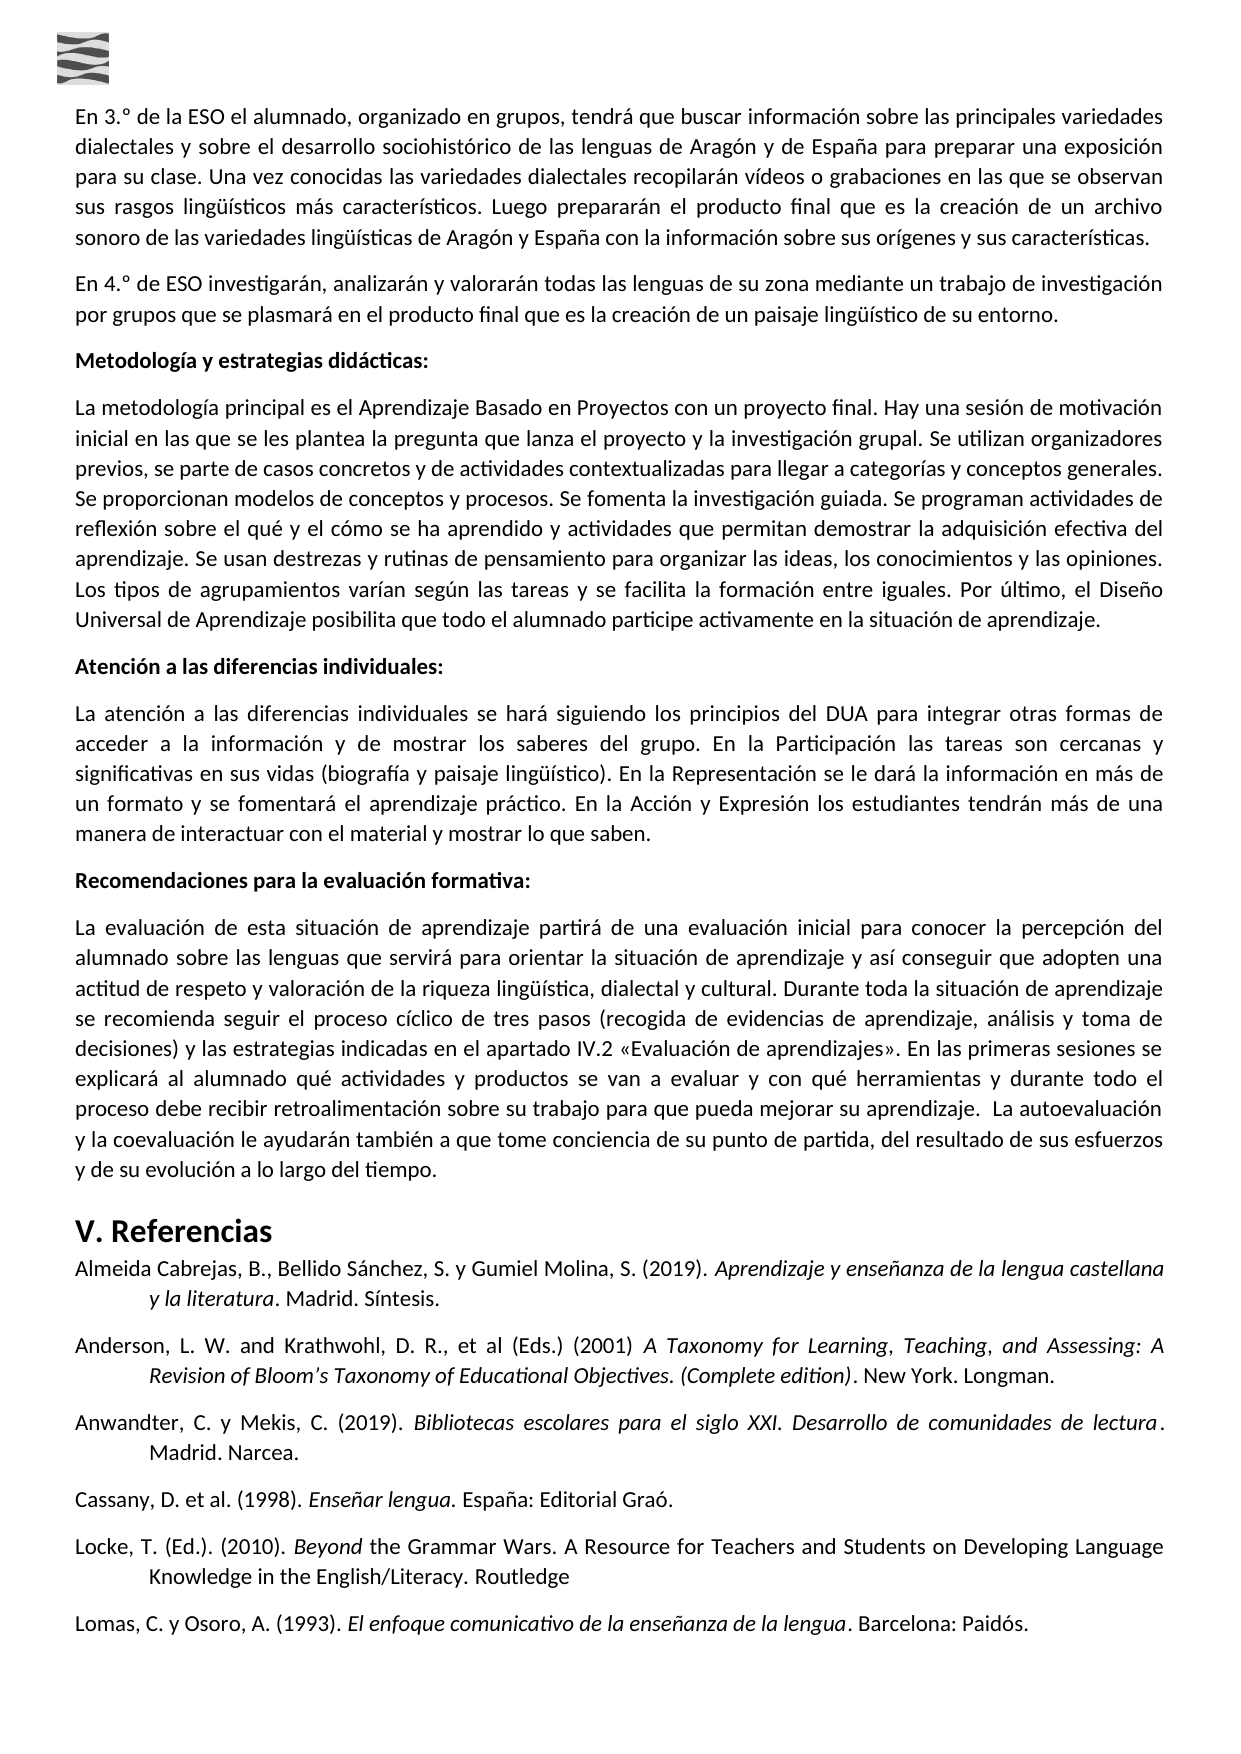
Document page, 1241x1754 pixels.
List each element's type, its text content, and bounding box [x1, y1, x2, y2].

text La atención a las diferencias individuales se hará siguiendo los principios del DUA para integrar otras formas de acceder a la información y de mostrar los saberes del grupo. En la Participación las tareas son cercanas y significativas en sus vidas (biografía y paisaje lingüístico). En la Representación se le dará la información en más de un formato y se fomentará el aprendizaje práctico. En la Acción y Expresión los estudiantes tendrán más de una manera de interactuar con el material y mostrar lo que saben. [75, 699, 1165, 847]
text La metodología principal es el Aprendizaje Basado en Proyectos con un proyecto final. Hay una sesión de motivación inicial en las que se les plantea la pregunta que lanza el proyecto y la investigación grupal. Se utilizan organizadores previos, se parte de casos concretos y de actividades contextualizadas para llegar a categorías y conceptos generales. Se proporcionan modelos de conceptos y procesos. Se fomenta la investigación guiada. Se programan actividades de reflexión sobre el qué y el cómo se ha aprendido y actividades que permitan demostrar la adquisición efectiva del aprendizaje. Se usan destrezas y rutinas de pensamiento para organizar las ideas, los conocimientos y las opiniones. Los tipos de agrupamientos varían según las tareas y se facilita la formación entre iguales. Por último, el Diseño Universal de Aprendizaje posibilita que todo el alumnado participe activamente en la situación de aprendizaje. [75, 393, 1165, 633]
text La evaluación de esta situación de aprendizaje partirá de una evaluación inicial para conocer la percepción del alumnado sobre las lenguas que servirá para orientar la situación de aprendizaje y así conseguir que adopten una actitud de respeto y valoración de la riqueza lingüística, dialectal y cultural. Durante toda la situación de aprendizaje se recomienda seguir el proceso cíclico de tres pasos (recogida de evidencias de aprendizaje, análisis y toma de decisiones) y las estrategias indicadas en el apartado IV.2 «Evaluación de aprendizajes». En las primeras sesiones se explicará al alumnado qué actividades y productos se van a evaluar y con qué herramientas y durante todo el proceso debe recibir retroalimentación sobre su trabajo para que pueda mejorar su aprendizaje. La autoevaluación y la coevaluación le ayudarán también a que tome conciencia de su punto de partida, del resultado de sus esfuerzos y de su evolución a lo largo del tiempo. [75, 913, 1165, 1183]
text Anwandter, C. y Mekis, C. (2019). Bibliotecas escolares para el siglo XXI. Desarrollo de comunidades de lectura. Madrid. Narcea. [75, 1408, 1165, 1466]
text En 3.º de la ESO el alumnado, organizado en grupos, tendrá que buscar información sobre las principales variedades dialectales y sobre el desarrollo sociohistórico de las lenguas de Aragón y de España para preparar una exposición para su clase. Una vez conocidas las variedades dialectales recopilarán vídeos o grabaciones en las que se observan sus rasgos lingüísticos más característicos. Luego prepararán el producto final que es la creación de un archivo sonoro de las variedades lingüísticas de Aragón y España con la información sobre sus orígenes y sus características. [75, 102, 1165, 251]
text Atención a las diferencias individuales: [75, 652, 1165, 680]
text Locke, T. (Ed.). (2010). Beyond the Grammar Wars. A Resource for Teachers and Students on Developing Language Knowledge in the English/Literacy. Routledge [75, 1532, 1165, 1590]
text Recomendaciones para la evaluación formativa: [75, 866, 1165, 894]
text Cassany, D. et al. (1998). Enseñar lengua. España: Editorial Graó. [75, 1485, 1165, 1513]
text Anderson, L. W. and Krathwohl, D. R., et al (Eds.) (2001) A Taxonomy for Learning, Teaching, and Assessing: A Revision of Bloom’s Taxonomy of Educational Objectives. (Complete edition). New York. Longman. [75, 1331, 1165, 1389]
text Lomas, C. y Osoro, A. (1993). El enfoque comunicativo de la enseñanza de la lengua. Barcelona: Paidós. [75, 1609, 1165, 1637]
text En 4.º de ESO investigarán, analizarán y valorarán todas las lenguas de su zona mediante un trabajo de investigación por grupos que se plasmará en el producto final que es la creación de un paisaje lingüístico de su entorno. [75, 269, 1165, 328]
subtitle V. Referencias [75, 1210, 1165, 1251]
text Almeida Cabrejas, B., Bellido Sánchez, S. y Gumiel Molina, S. (2019). Aprendizaje y enseñanza de la lengua castellana y la literatura. Madrid. Síntesis. [75, 1254, 1165, 1312]
text Metodología y estrategias didácticas: [75, 347, 1165, 374]
